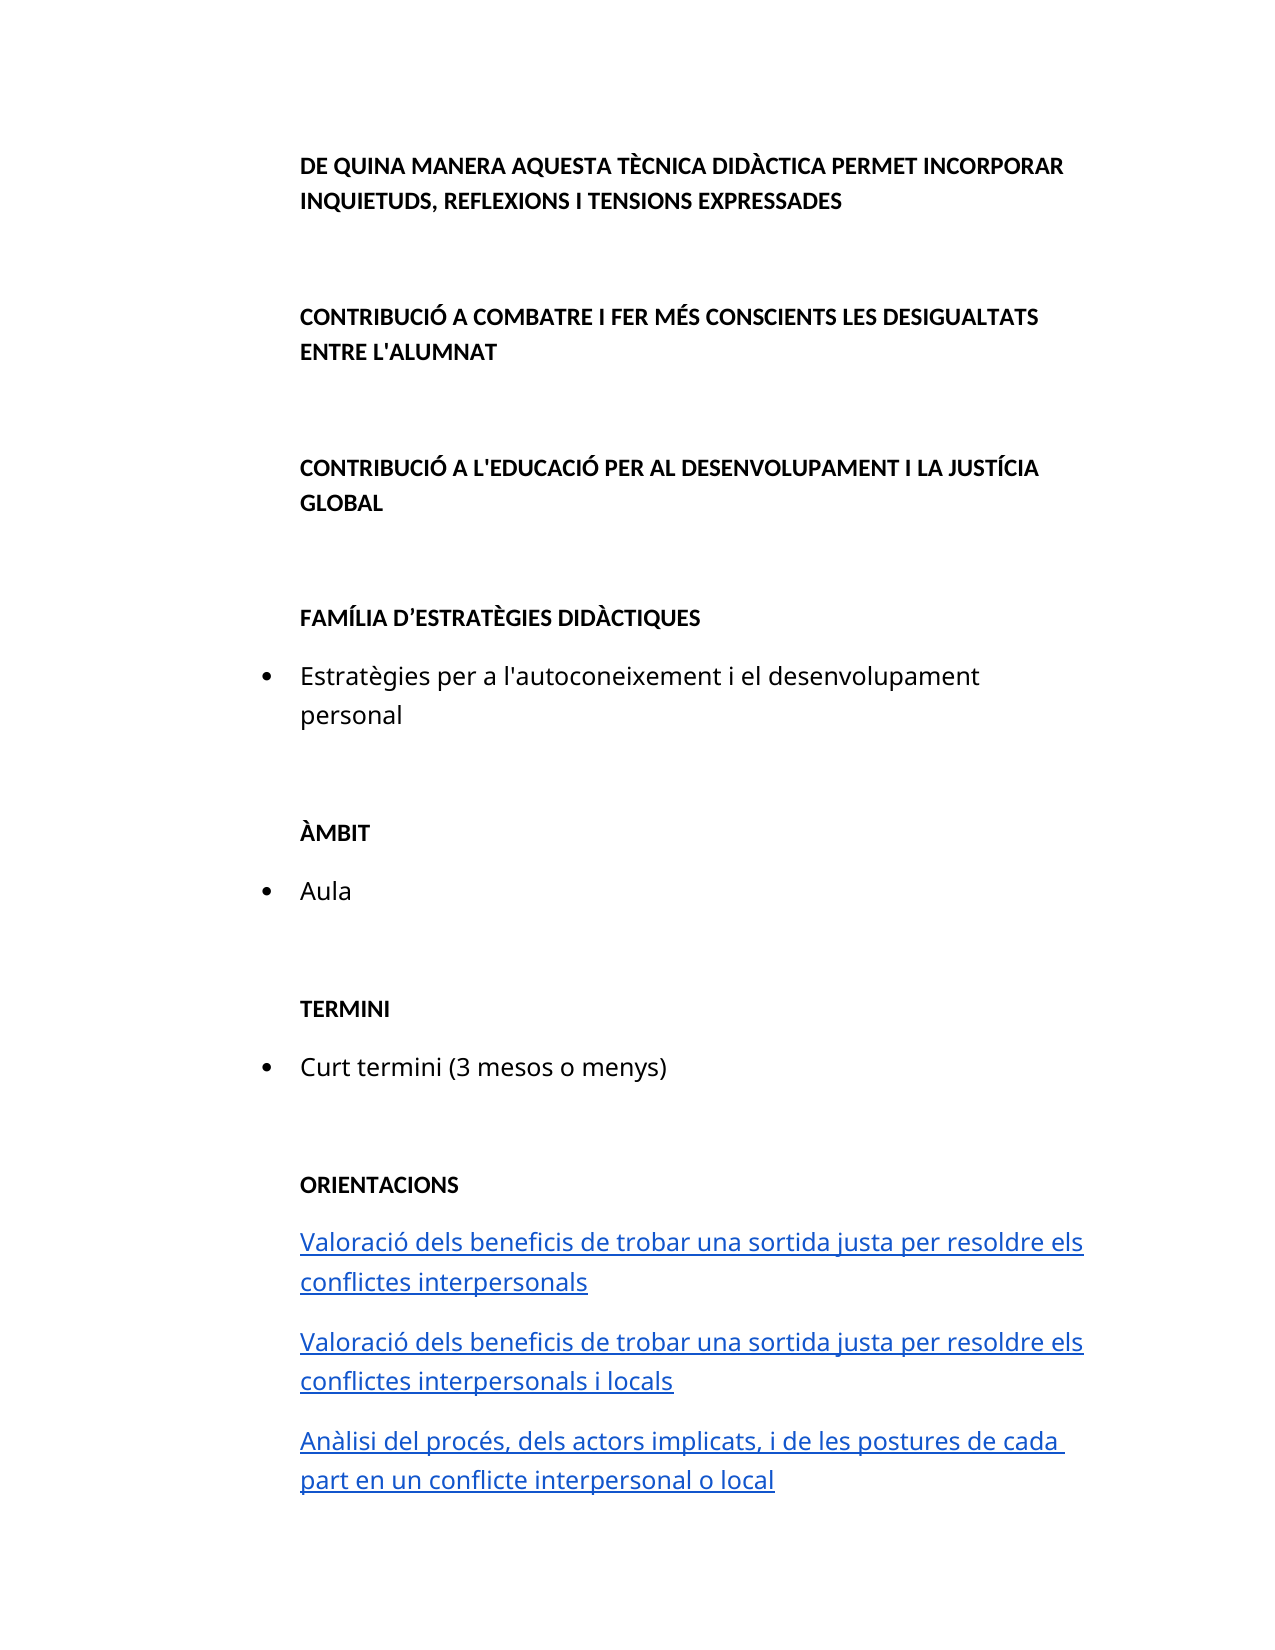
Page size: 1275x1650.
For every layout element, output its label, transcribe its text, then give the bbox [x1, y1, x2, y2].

subtitle FAMÍLIA D’ESTRATÈGIES DIDÀCTIQUES [300, 602, 1087, 633]
list Aula [262, 873, 1087, 907]
subtitle CONTRIBUCIÓ A L'EDUCACIÓ PER AL DESENVOLUPAMENT I LA JUSTÍCIA GLOBAL [300, 452, 1087, 517]
subtitle ÀMBIT [300, 817, 1087, 848]
list Estratègies per a l'autoconeixement i el desenvolupament personal [262, 658, 1087, 732]
subtitle DE QUINA MANERA AQUESTA TÈCNICA DIDÀCTICA PERMET INCORPORAR INQUIETUDS, REFLEXIONS I TENSIONS EXPRESSADES [300, 150, 1087, 216]
subtitle CONTRIBUCIÓ A COMBATRE I FER MÉS CONSCIENTS LES DESIGUALTATS ENTRE L'ALUMNAT [300, 301, 1087, 366]
subtitle ORIENTACIONS [300, 1169, 1087, 1200]
text Valoració dels beneficis de trobar una sortida justa per resoldre els conflictes interpersonals [300, 1225, 1087, 1298]
text Valoració dels beneficis de trobar una sortida justa per resoldre els conflictes interpersonals i locals [300, 1324, 1087, 1397]
text Anàlisi del procés, dels actors implicats, i de les postures de cada part en un conflicte interpersonal o local [300, 1423, 1087, 1497]
list Curt termini (3 mesos o menys) [262, 1049, 1087, 1083]
subtitle TERMINI [300, 993, 1087, 1024]
